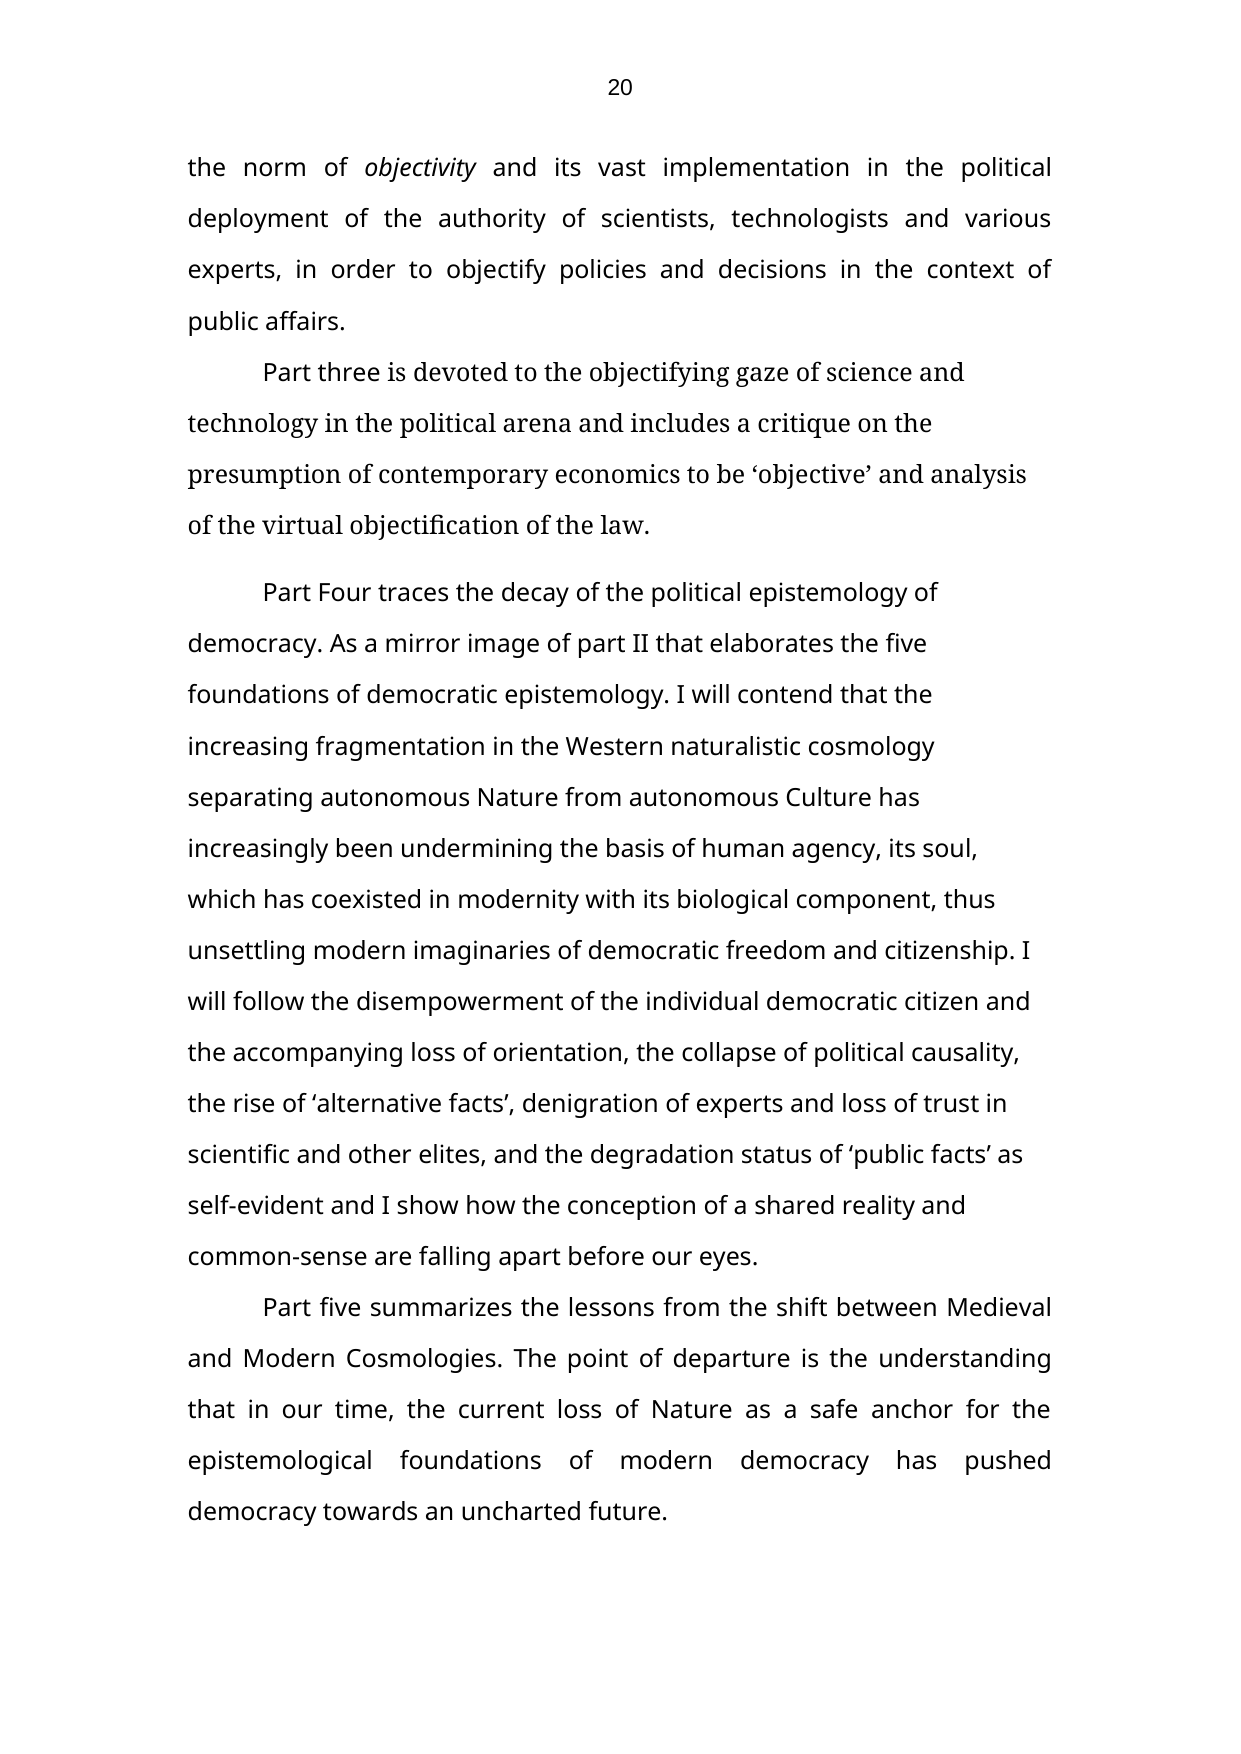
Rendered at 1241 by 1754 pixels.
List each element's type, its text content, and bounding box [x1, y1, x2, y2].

text Part Four traces the decay of the political epistemology of democracy. As a mirror image of part II that elaborates the five foundations of democratic epistemology. I will contend that the increasing fragmentation in the Western naturalistic cosmology separating autonomous Nature from autonomous Culture has increasingly been undermining the basis of human agency, its soul, which has coexisted in modernity with its biological component, thus unsettling modern imaginaries of democratic freedom and citizenship. I will follow the disempowerment of the individual democratic citizen and the accompanying loss of orientation, the collapse of political causality, the rise of ‘alternative facts’, denigration of experts and loss of trust in scientific and other elites, and the degradation status of ‘public facts’ as self-evident and I show how the conception of a shared reality and common-sense are falling apart before our eyes. [187, 575, 1053, 1273]
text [187, 150, 1053, 337]
text Part five summarizes the lessons from the shift between Medieval and Modern Cosmologies. The point of departure is the understanding that in our time, the current loss of Nature as a safe anchor for the epistemological foundations of modern democracy has pushed democracy towards an uncharted future. [187, 1289, 1053, 1528]
text Part three is devoted to the objectifying gaze of science and technology in the political arena and includes a critique on the presumption of contemporary economics to be ‘objective’ and analysis of the virtual objectification of the law. [187, 354, 1053, 541]
